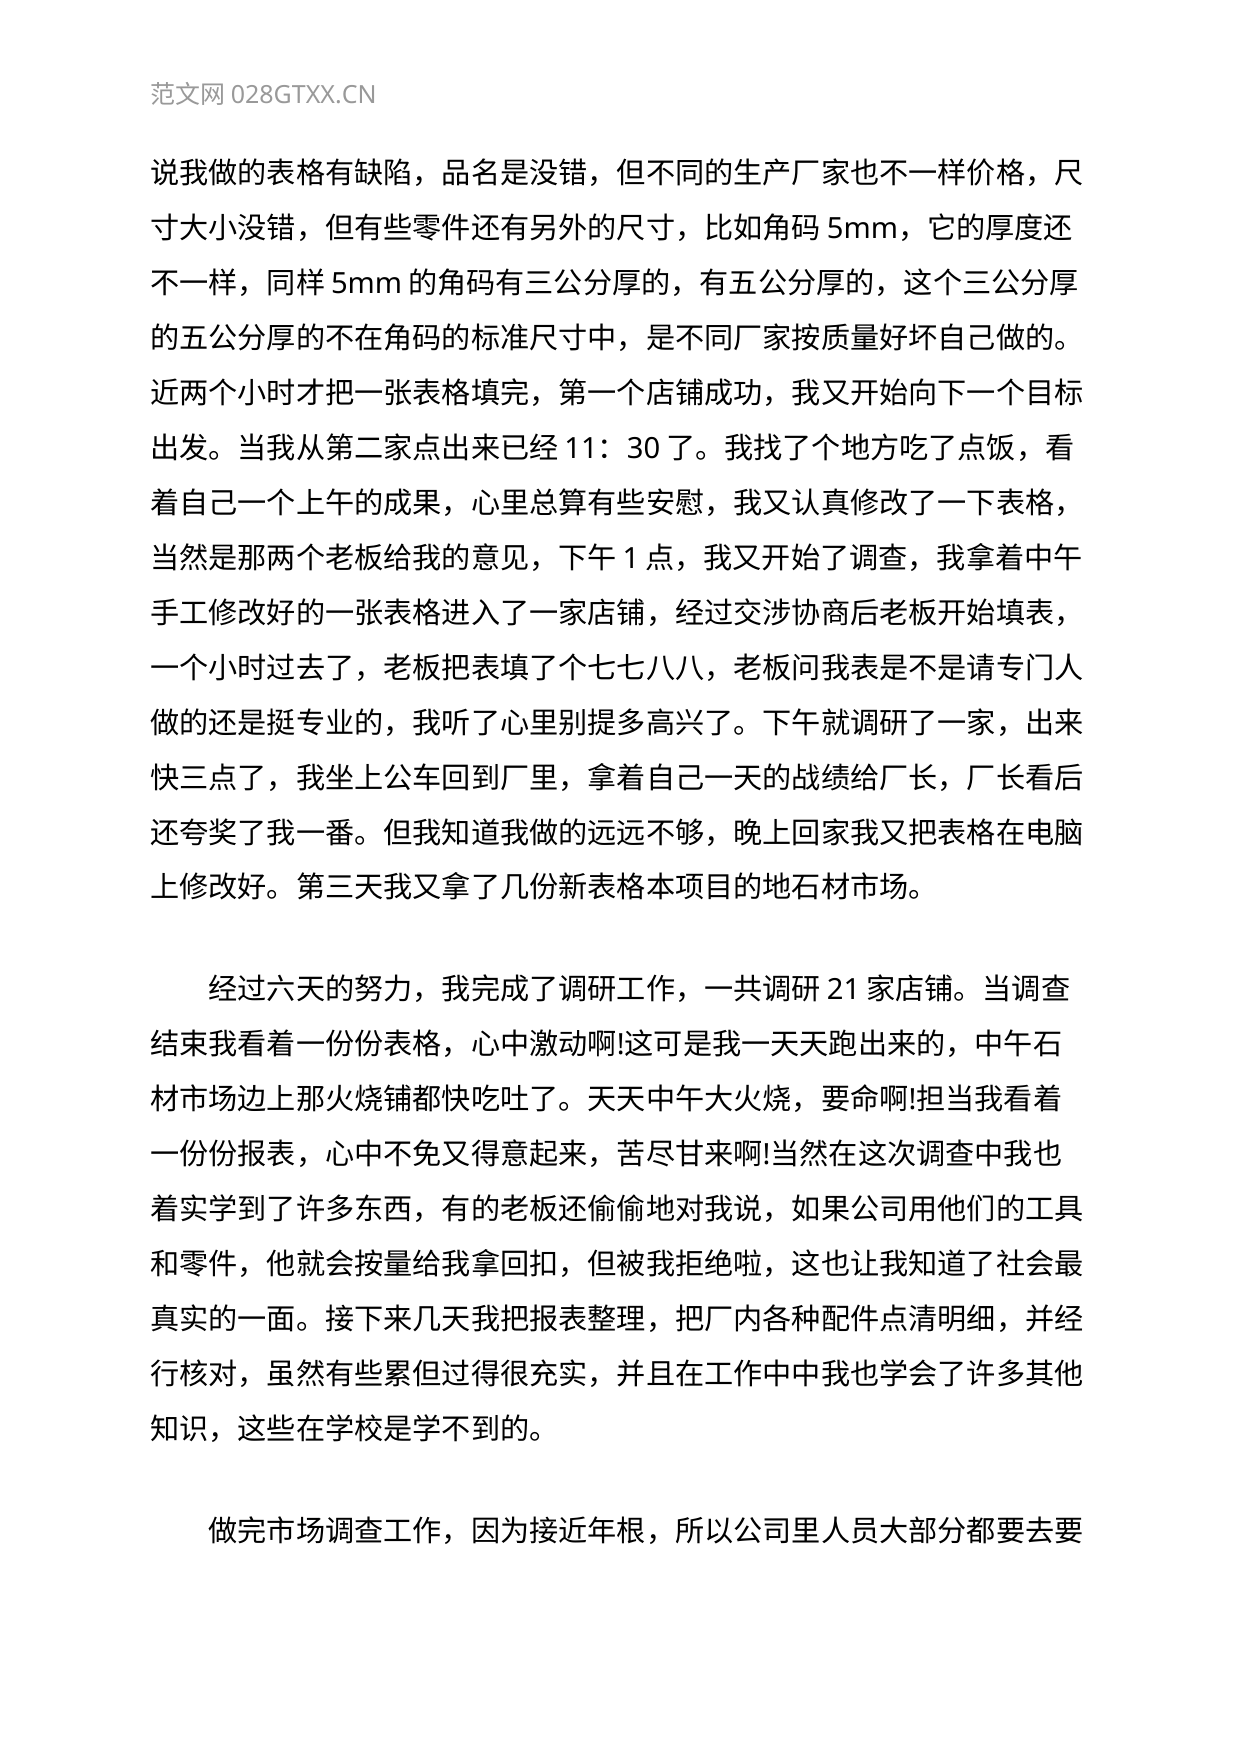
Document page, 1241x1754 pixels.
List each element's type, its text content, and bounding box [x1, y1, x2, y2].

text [150, 150, 1090, 906]
text 经过六天的努力，我完成了调研工作，一共调研21家店铺。当调查结束我看着一份份表格，心中激动啊!这可是我一天天跑出来的，中午石材市场边上那火烧铺都快吃吐了。天天中午大火烧，要命啊!担当我看着一份份报表，心中不免又得意起来，苦尽甘来啊!当然在这次调查中我也着实学到了许多东西，有的老板还偷偷地对我说，如果公司用他们的工具和零件，他就会按量给我拿回扣，但被我拒绝啦，这也让我知道了社会最真实的一面。接下来几天我把报表整理，把厂内各种配件点清明细，并经行核对，虽然有些累但过得很充实，并且在工作中中我也学会了许多其他知识，这些在学校是学不到的。 [150, 966, 1090, 1448]
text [150, 1507, 1090, 1549]
